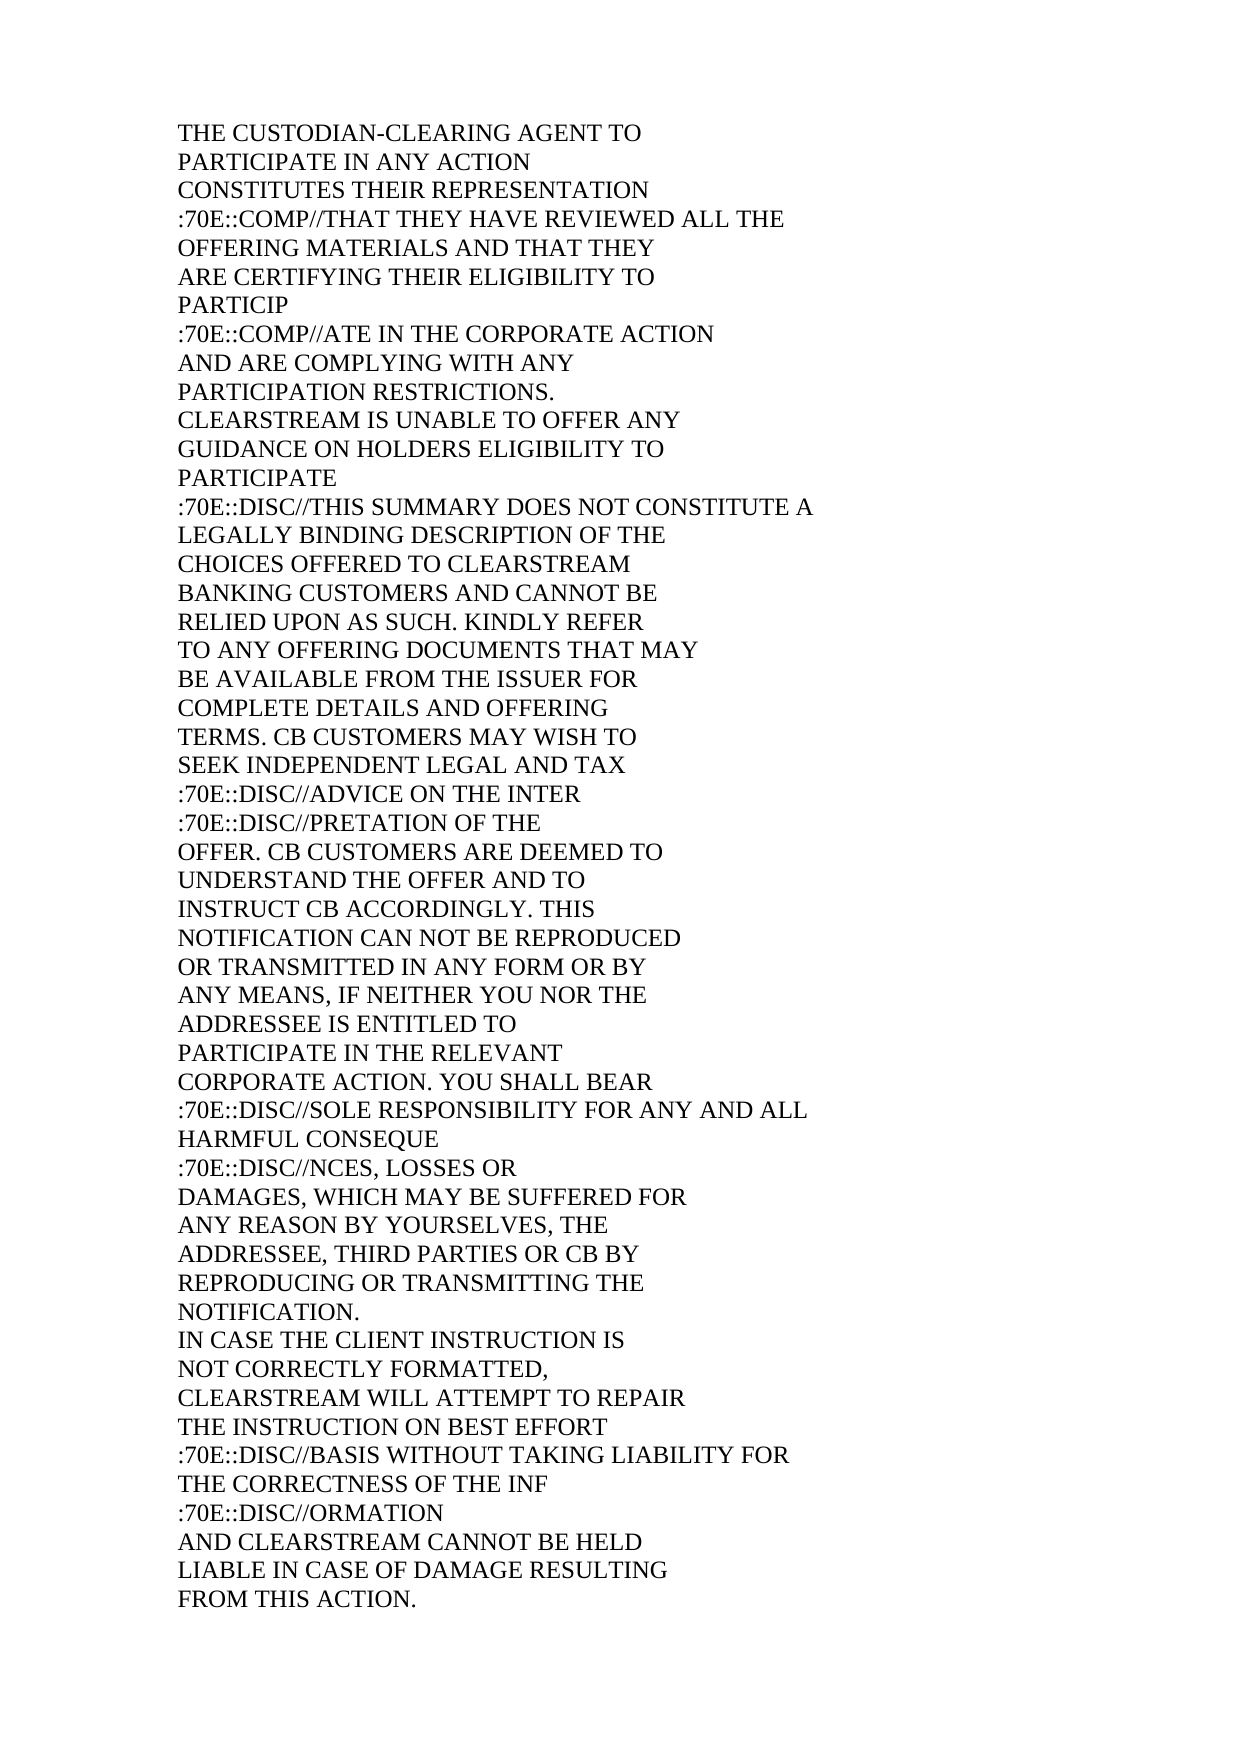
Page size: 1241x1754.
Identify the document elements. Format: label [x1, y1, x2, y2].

text [177, 118, 1152, 1613]
